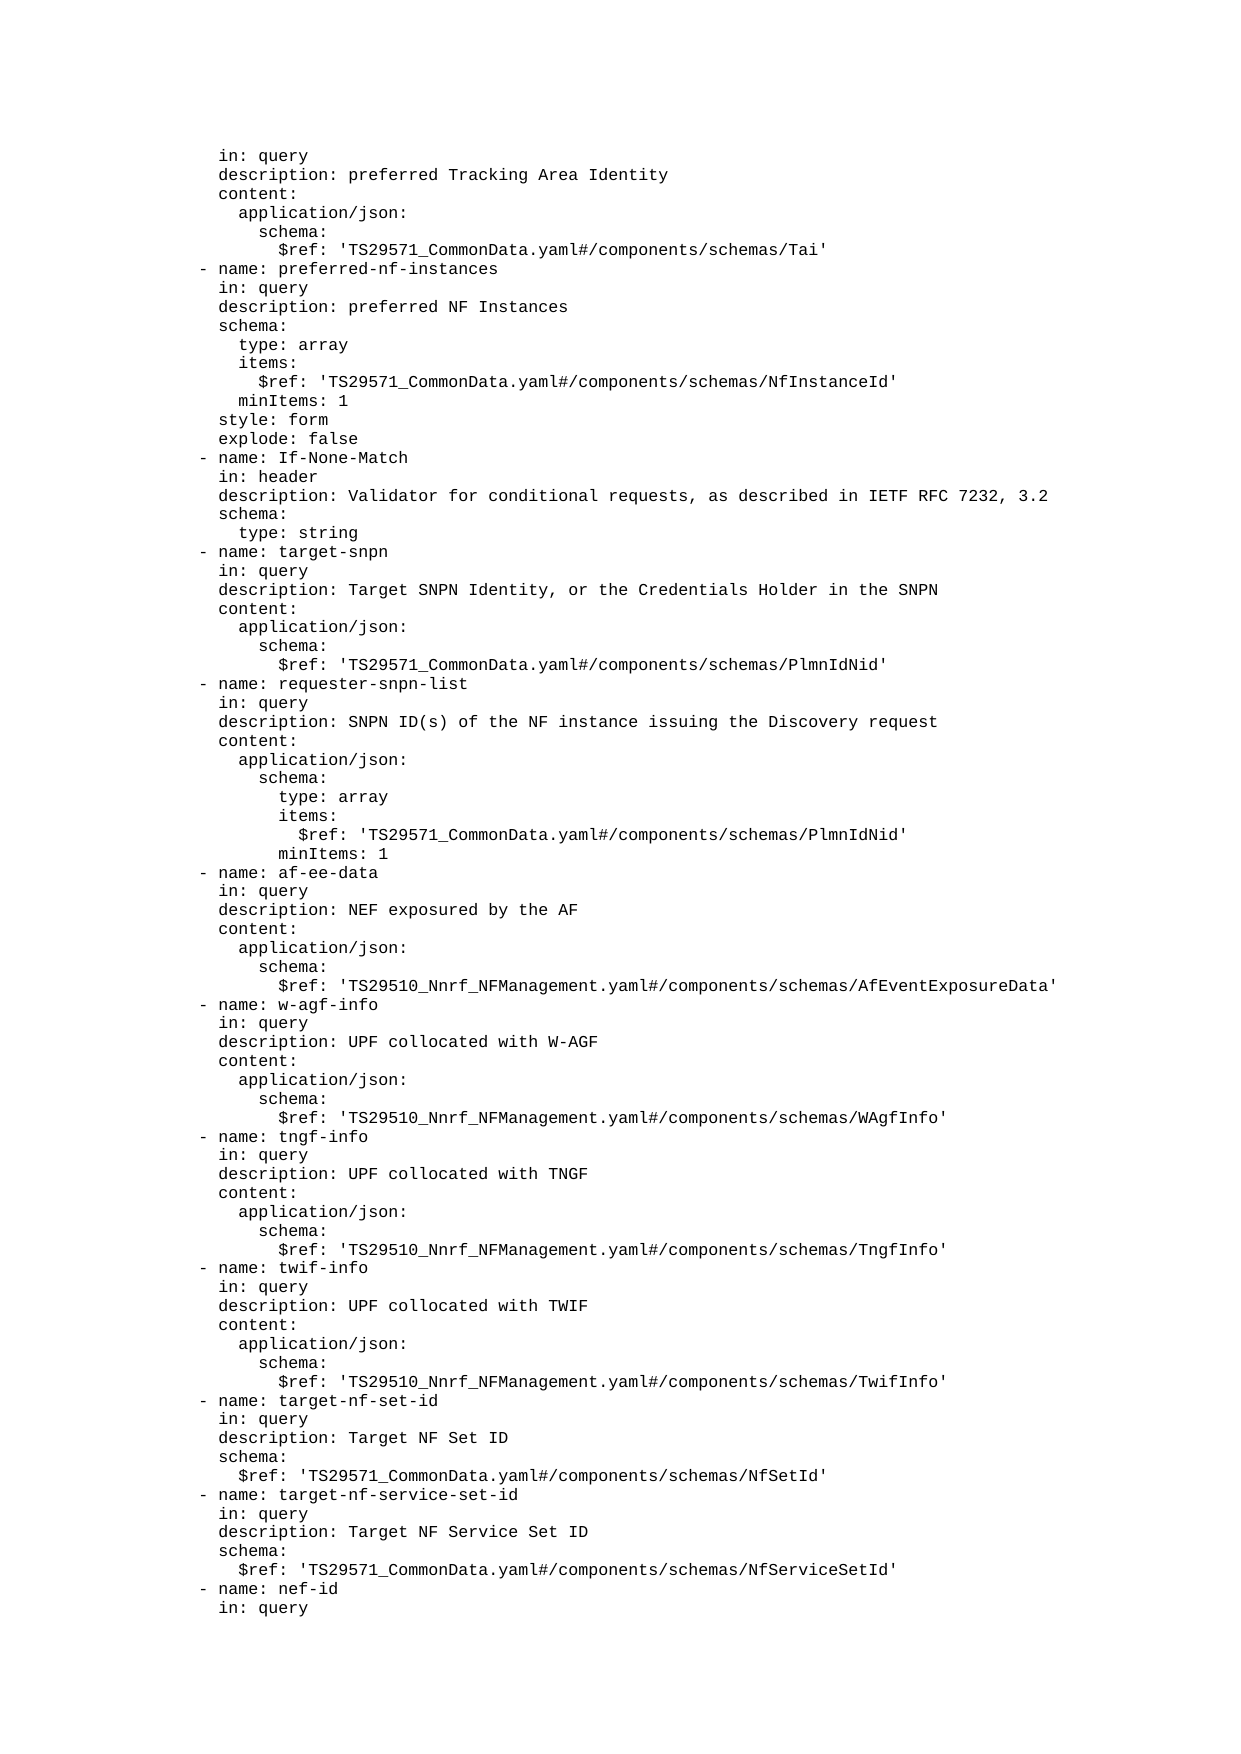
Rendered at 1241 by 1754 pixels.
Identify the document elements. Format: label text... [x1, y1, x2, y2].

text description: UPF collocated with TWIF [118, 1298, 1122, 1317]
text in: query [118, 883, 1122, 902]
text content: [118, 1053, 1122, 1072]
text application/json: [118, 619, 1122, 638]
text - name: w-agf-info [118, 996, 1122, 1015]
text in: query [118, 562, 1122, 581]
text $ref: 'TS29510_Nnrf_NFManagement.yaml#/components/schemas/TwifInfo' [118, 1373, 1122, 1392]
text description: UPF collocated with W-AGF [118, 1034, 1122, 1053]
text minItems: 1 [118, 393, 1122, 412]
text items: [118, 355, 1122, 374]
text items: [118, 808, 1122, 826]
text $ref: 'TS29571_CommonData.yaml#/components/schemas/NfServiceSetId' [118, 1562, 1122, 1581]
text application/json: [118, 204, 1122, 223]
text - name: target-nf-service-set-id [118, 1486, 1122, 1505]
text - name: af-ee-data [118, 864, 1122, 883]
text in: query [118, 148, 1122, 167]
text - name: preferred-nf-instances [118, 261, 1122, 280]
text type: string [118, 525, 1122, 544]
text $ref: 'TS29510_Nnrf_NFManagement.yaml#/components/schemas/WAgfInfo' [118, 1109, 1122, 1128]
text in: query [118, 1279, 1122, 1298]
text $ref: 'TS29571_CommonData.yaml#/components/schemas/PlmnIdNid' [118, 826, 1122, 845]
text application/json: [118, 939, 1122, 958]
text schema: [118, 958, 1122, 977]
text style: form [118, 412, 1122, 431]
text schema: [118, 1543, 1122, 1562]
text in: header [118, 468, 1122, 487]
text type: array [118, 789, 1122, 808]
text schema: [118, 1449, 1122, 1467]
text $ref: 'TS29571_CommonData.yaml#/components/schemas/NfSetId' [118, 1467, 1122, 1486]
text in: query [118, 1411, 1122, 1430]
text content: [118, 600, 1122, 619]
text application/json: [118, 1203, 1122, 1222]
text description: Target NF Set ID [118, 1430, 1122, 1449]
text content: [118, 921, 1122, 939]
text type: array [118, 336, 1122, 355]
text application/json: [118, 1072, 1122, 1090]
text schema: [118, 1090, 1122, 1109]
text in: query [118, 1599, 1122, 1618]
text - name: target-nf-set-id [118, 1392, 1122, 1411]
text content: [118, 185, 1122, 204]
text schema: [118, 1354, 1122, 1373]
text $ref: 'TS29571_CommonData.yaml#/components/schemas/Tai' [118, 242, 1122, 261]
text - name: target-snpn [118, 544, 1122, 562]
text - name: nef-id [118, 1581, 1122, 1599]
text application/json: [118, 1336, 1122, 1354]
text explode: false [118, 431, 1122, 449]
text content: [118, 1317, 1122, 1336]
text content: [118, 732, 1122, 751]
text schema: [118, 638, 1122, 657]
text $ref: 'TS29510_Nnrf_NFManagement.yaml#/components/schemas/TngfInfo' [118, 1241, 1122, 1260]
text schema: [118, 223, 1122, 242]
text description: NEF exposured by the AF [118, 902, 1122, 921]
text description: SNPN ID(s) of the NF instance issuing the Discovery request [118, 713, 1122, 732]
text - name: twif-info [118, 1260, 1122, 1279]
text $ref: 'TS29571_CommonData.yaml#/components/schemas/NfInstanceId' [118, 374, 1122, 393]
text minItems: 1 [118, 845, 1122, 864]
text in: query [118, 1505, 1122, 1524]
text application/json: [118, 751, 1122, 770]
text - name: requester-snpn-list [118, 676, 1122, 694]
text in: query [118, 1147, 1122, 1166]
text description: Target SNPN Identity, or the Credentials Holder in the SNPN [118, 581, 1122, 600]
text schema: [118, 770, 1122, 789]
text - name: tngf-info [118, 1128, 1122, 1147]
text content: [118, 1185, 1122, 1203]
text in: query [118, 694, 1122, 713]
text description: UPF collocated with TNGF [118, 1166, 1122, 1185]
text in: query [118, 280, 1122, 298]
text schema: [118, 317, 1122, 336]
text in: query [118, 1015, 1122, 1034]
text description: preferred NF Instances [118, 298, 1122, 317]
text $ref: 'TS29510_Nnrf_NFManagement.yaml#/components/schemas/AfEventExposureData' [118, 977, 1122, 996]
text description: preferred Tracking Area Identity [118, 167, 1122, 185]
text description: Validator for conditional requests, as described in IETF RFC 7232, 3.2 [118, 487, 1122, 506]
text description: Target NF Service Set ID [118, 1524, 1122, 1543]
text schema: [118, 1222, 1122, 1241]
text $ref: 'TS29571_CommonData.yaml#/components/schemas/PlmnIdNid' [118, 657, 1122, 676]
text - name: If-None-Match [118, 449, 1122, 468]
text schema: [118, 506, 1122, 525]
